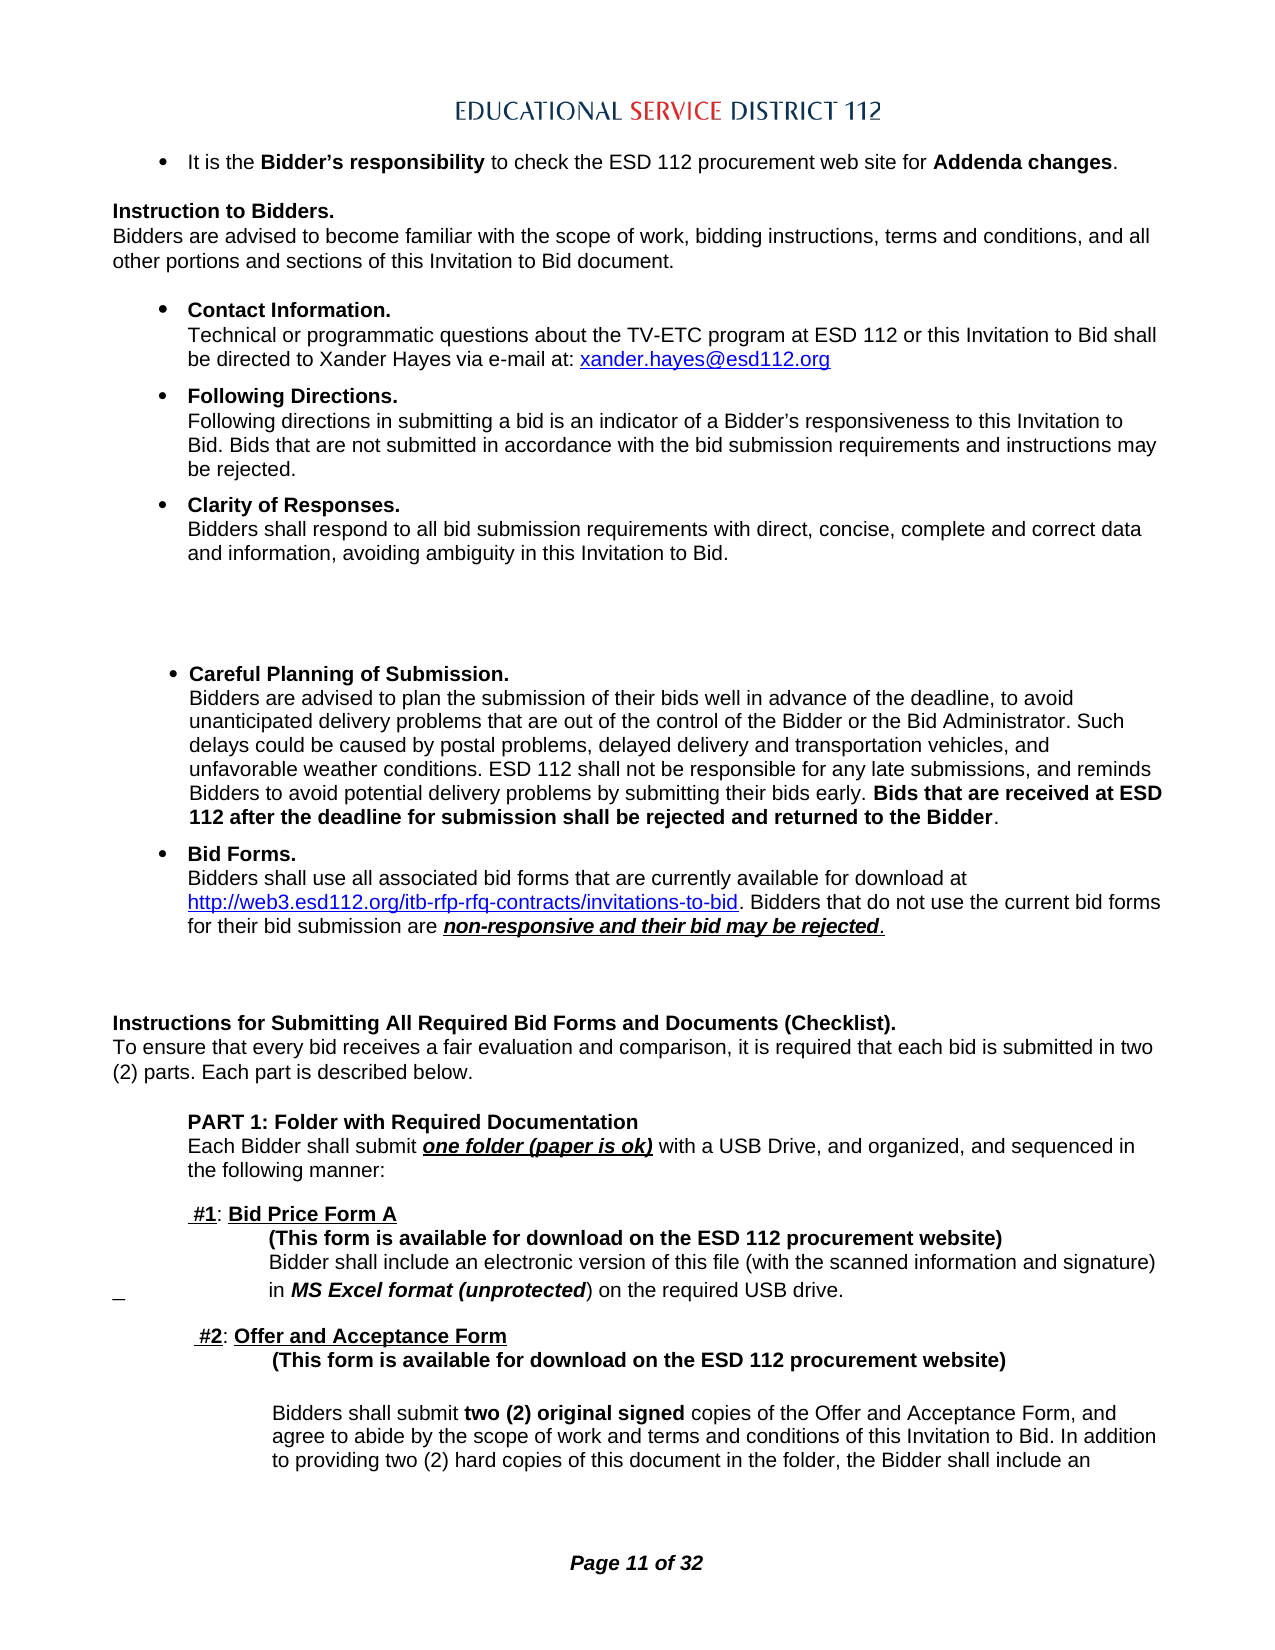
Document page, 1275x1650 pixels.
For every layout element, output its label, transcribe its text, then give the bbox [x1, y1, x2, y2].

list It is the Bidder’s responsibility to check the ESD 112 procurement web site for Addenda changes. [159, 150, 1200, 174]
list Careful Planning of Submission. Bidders are advised to plan the submission of their bids well in advance of the deadline, to avoid unanticipated delivery problems that are out of the control of the Bidder or the Bid Administrator. Such delays could be caused by postal problems, delayed delivery and transportation vehicles, and unfavorable weather conditions. ESD 112 shall not be responsible for any late submissions, and reminds Bidders to avoid potential delivery problems by submitting their bids early. Bids that are received at ESD 112 after the deadline for submission shall be rejected and returned to the Bidder. [169, 661, 1162, 829]
text Instructions for Submitting All Required Bid Forms and Documents (Checklist). [112, 1011, 1162, 1034]
text Bidders are advised to become familiar with the scope of work, bidding instructions, terms and conditions, and all other portions and sections of this Invitation to Bid document. [112, 223, 1162, 273]
text (This form is available for download on the ESD 112 procurement website) [187, 1226, 1162, 1250]
text Bidder shall include an electronic version of this file (with the scanned information and signature) in MS Excel format (unprotected) on the required USB drive. [112, 1250, 1162, 1303]
list Bid Forms. Bidders shall use all associated bid forms that are currently available for download at http://web3.esd112.org/itb-rfp-rfq-contracts/invitations-to-bid. Bidders that do not use the current bid forms for their bid submission are non-responsive and their bid may be rejected. [159, 842, 1162, 938]
text PART 1: Folder with Required Documentation Each Bidder shall submit one folder (paper is ok) with a USB Drive, and organized, and sequenced in the following manner: [187, 1109, 1162, 1181]
list Clarity of Responses. Bidders shall respond to all bid submission requirements with direct, concise, complete and correct data and information, avoiding ambiguity in this Invitation to Bid. [159, 493, 1162, 649]
text Instruction to Bidders. [112, 199, 1162, 223]
list Contact Information. Technical or programmatic questions about the TV-ETC program at ESD 112 or this Invitation to Bid shall be directed to Xander Hayes via e-mail at: xander.hayes@esd112.org [159, 298, 1162, 372]
list Following Directions. Following directions in submitting a bid is an indicator of a Bidder’s responsiveness to this Invitation to Bid. Bids that are not submitted in accordance with the bid submission requirements and instructions may be rejected. [159, 384, 1162, 480]
text To ensure that every bid receives a fair evaluation and comparison, it is required that each bid is submitted in two (2) parts. Each part is described below. [112, 1034, 1181, 1084]
text #1: Bid Price Form A [187, 1202, 1162, 1226]
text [187, 1324, 1162, 1472]
